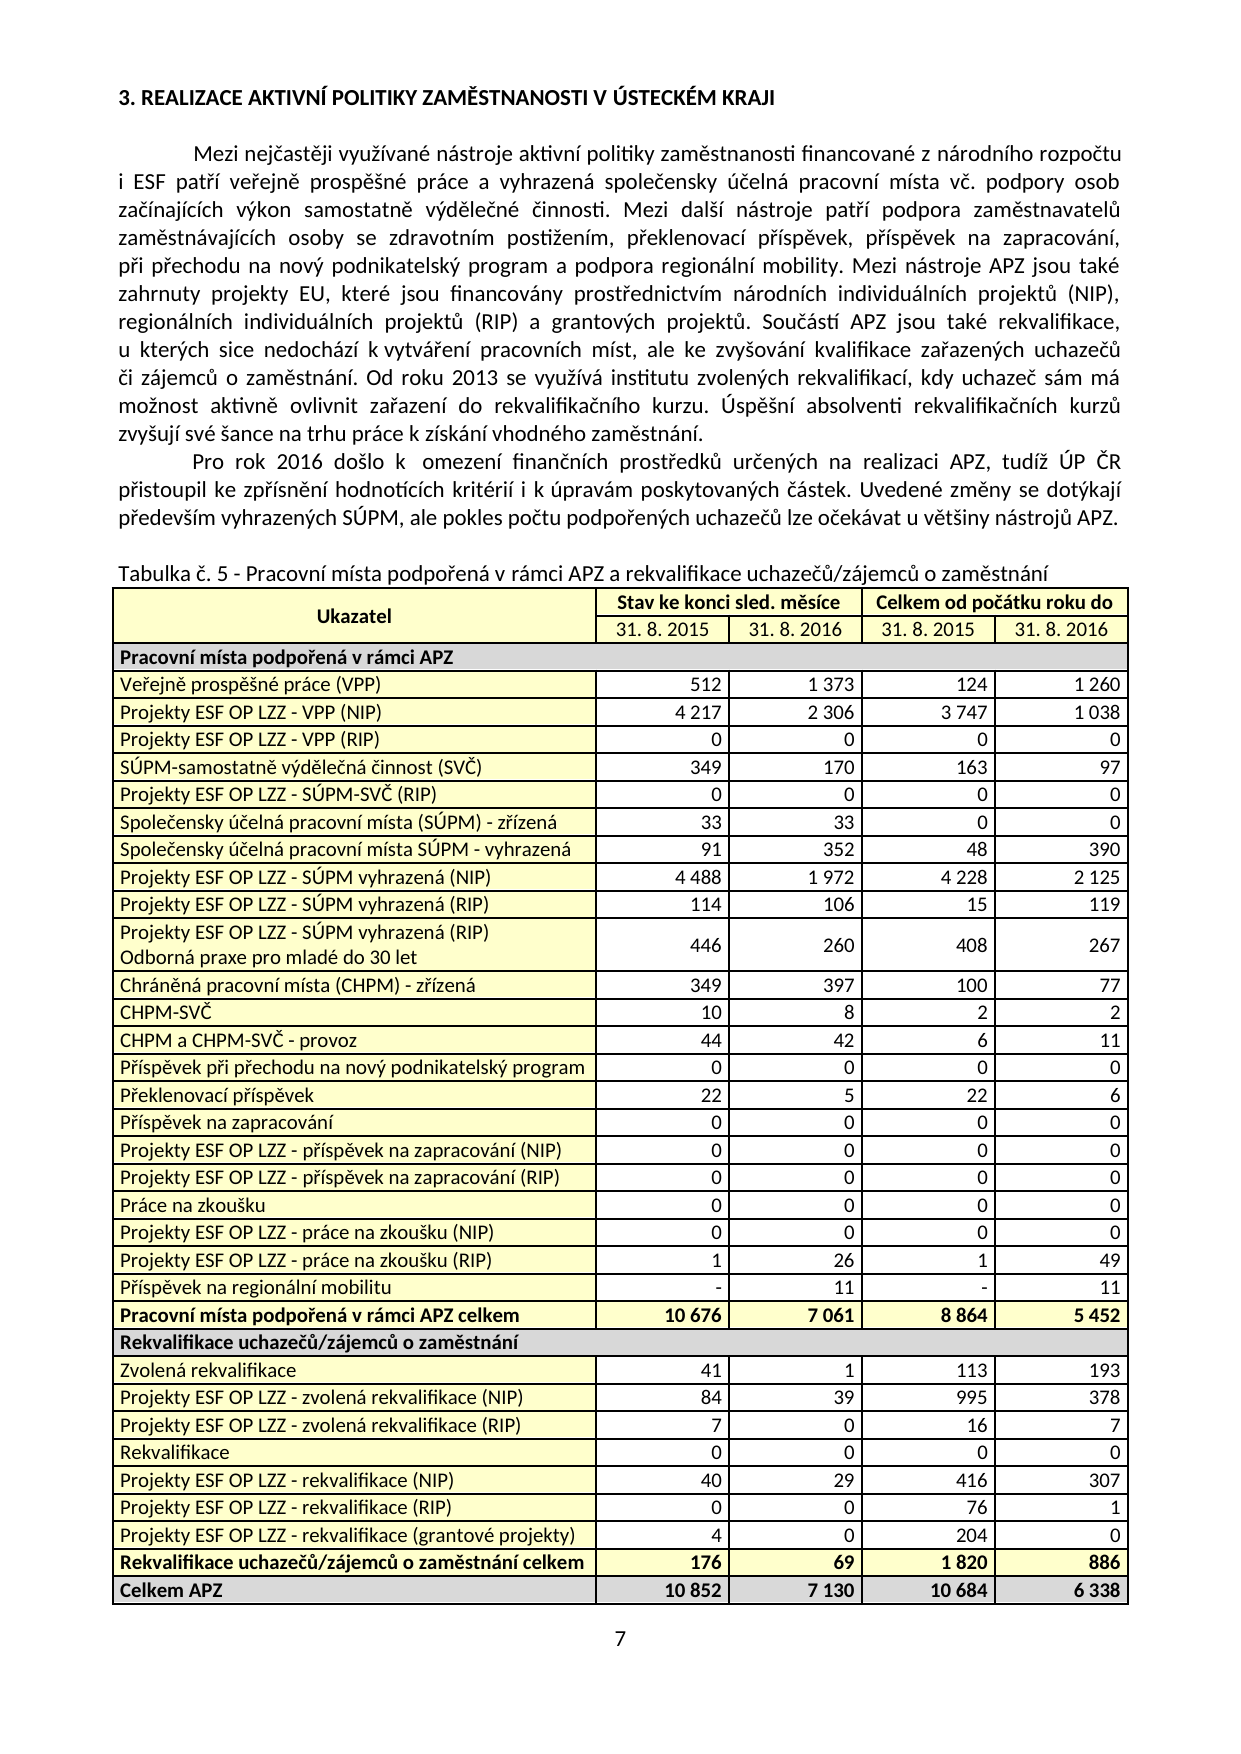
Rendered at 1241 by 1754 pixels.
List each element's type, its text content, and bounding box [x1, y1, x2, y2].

table_header Ukazatel [114, 589, 595, 642]
table_cell 0 [597, 1495, 728, 1520]
table_cell 0 [730, 1055, 861, 1080]
table_cell 349 [597, 972, 728, 997]
table_cell 0 [863, 1055, 994, 1080]
table_cell 40 [597, 1467, 728, 1492]
table_cell Rekvalifikace uchazečů/zájemců o zaměstnání celkem [114, 1550, 595, 1575]
table_cell 0 [863, 1110, 994, 1135]
table_cell Práce na zkoušku [114, 1192, 595, 1217]
table_cell Zvolená rekvalifikace [114, 1357, 595, 1382]
table_cell 0 [597, 1165, 728, 1190]
table_cell Projekty ESF OP LZZ - rekvalifikace (RIP) [114, 1495, 595, 1520]
table_cell 10 676 [597, 1302, 728, 1327]
table_cell 1 972 [730, 864, 861, 889]
table_cell 0 [730, 1440, 861, 1465]
table_cell 397 [730, 972, 861, 997]
table_cell 0 [597, 727, 728, 752]
table_cell Projekty ESF OP LZZ - VPP (NIP) [114, 699, 595, 724]
table_cell 416 [863, 1467, 994, 1492]
table_cell Chráněná pracovní místa (CHPM) - zřízená [114, 972, 595, 997]
table_cell 49 [996, 1247, 1127, 1272]
table_cell 0 [863, 1137, 994, 1162]
table_cell 10 684 [863, 1577, 994, 1602]
table_cell Projekty ESF OP LZZ - SÚPM vyhrazená (NIP) [114, 864, 595, 889]
table_cell 0 [863, 727, 994, 752]
table_cell 0 [730, 1412, 861, 1437]
table_cell Příspěvek při přechodu na nový podnikatelský program [114, 1055, 595, 1080]
table_cell 170 [730, 754, 861, 779]
table_cell 11 [996, 1027, 1127, 1052]
table_cell Projekty ESF OP LZZ - SÚPM-SVČ (RIP) [114, 782, 595, 807]
table_cell 6 [863, 1027, 994, 1052]
table_cell 7 [996, 1412, 1127, 1437]
table_cell 69 [730, 1550, 861, 1575]
table_cell 1 [597, 1247, 728, 1272]
table_cell 390 [996, 837, 1127, 862]
table_cell Projekty ESF OP LZZ - rekvalifikace (NIP) [114, 1467, 595, 1492]
table_cell 11 [730, 1275, 861, 1300]
table_cell 0 [996, 727, 1127, 752]
table_cell 4 217 [597, 699, 728, 724]
table_cell Projekty ESF OP LZZ - SÚPM vyhrazená (RIP) Odborná praxe pro mladé do 30 let [114, 919, 595, 970]
table_cell Pracovní místa podpořená v rámci APZ [114, 644, 1127, 669]
table_cell 31. 8. 2015 [863, 617, 994, 642]
table_cell Příspěvek na zapracování [114, 1110, 595, 1135]
table_cell 0 [730, 1220, 861, 1245]
text Pro rok 2016 došlo k omezení finančních prostředků určených na realizaci APZ, tudíž ÚP ČR přistoupil ke zpřísnění hodnotících kritérií i k úpravám poskytovaných částek. Uvedené změny se dotýkají především vyhrazených SÚPM, ale pokles počtu podpořených uchazečů lze očekávat u většiny nástrojů APZ. [118, 447, 1122, 531]
table_cell 0 [730, 727, 861, 752]
table_cell 1 [863, 1247, 994, 1272]
table_cell 0 [597, 1192, 728, 1217]
table_cell Projekty ESF OP LZZ - příspěvek na zapracování (RIP) [114, 1165, 595, 1190]
table_cell 349 [597, 754, 728, 779]
table_cell 0 [996, 1192, 1127, 1217]
table_cell Společensky účelná pracovní místa SÚPM - vyhrazená [114, 837, 595, 862]
table_cell 114 [597, 892, 728, 917]
table_cell Příspěvek na regionální mobilitu [114, 1275, 595, 1300]
table_cell Projekty ESF OP LZZ - příspěvek na zapracování (NIP) [114, 1137, 595, 1162]
table_cell 100 [863, 972, 994, 997]
table_cell 48 [863, 837, 994, 862]
table_cell 1 820 [863, 1550, 994, 1575]
table_cell 0 [863, 1192, 994, 1217]
table_cell 41 [597, 1357, 728, 1382]
table_cell 5 [730, 1082, 861, 1107]
table_cell 0 [863, 1165, 994, 1190]
table_cell 91 [597, 837, 728, 862]
table_cell 0 [597, 1055, 728, 1080]
table_cell 0 [730, 1522, 861, 1547]
table_cell Projekty ESF OP LZZ - práce na zkoušku (NIP) [114, 1220, 595, 1245]
table_cell 2 [996, 1000, 1127, 1025]
table_cell Celkem APZ [114, 1577, 595, 1602]
table_cell Projekty ESF OP LZZ - SÚPM vyhrazená (RIP) [114, 892, 595, 917]
table_cell 0 [996, 1522, 1127, 1547]
table_cell 0 [597, 782, 728, 807]
table_header Stav ke konci sled. měsíce [597, 589, 861, 614]
table_cell 0 [730, 1137, 861, 1162]
table_cell 352 [730, 837, 861, 862]
table_cell 44 [597, 1027, 728, 1052]
table_cell 10 [597, 1000, 728, 1025]
table_cell 15 [863, 892, 994, 917]
table_cell 0 [996, 1055, 1127, 1080]
table_cell CHPM a CHPM-SVČ - provoz [114, 1027, 595, 1052]
table_cell 3 747 [863, 699, 994, 724]
table_cell Projekty ESF OP LZZ - zvolená rekvalifikace (NIP) [114, 1385, 595, 1410]
table_cell 0 [597, 1220, 728, 1245]
table_cell 33 [730, 809, 861, 834]
table_cell 1 038 [996, 699, 1127, 724]
table_cell 76 [863, 1495, 994, 1520]
table_cell 0 [863, 1220, 994, 1245]
table_cell 0 [863, 809, 994, 834]
table_cell 1 260 [996, 672, 1127, 697]
table_cell 124 [863, 672, 994, 697]
table_cell 16 [863, 1412, 994, 1437]
table_cell Projekty ESF OP LZZ - rekvalifikace (grantové projekty) [114, 1522, 595, 1547]
table_cell 77 [996, 972, 1127, 997]
table_cell 0 [730, 1495, 861, 1520]
table_cell Rekvalifikace [114, 1440, 595, 1465]
table_cell 176 [597, 1550, 728, 1575]
table_cell 0 [863, 1440, 994, 1465]
table_cell 163 [863, 754, 994, 779]
table_cell 378 [996, 1385, 1127, 1410]
table_cell 31. 8. 2016 [730, 617, 861, 642]
table_header Celkem od počátku roku do [863, 589, 1127, 614]
table_cell 0 [996, 1220, 1127, 1245]
table_cell 1 373 [730, 672, 861, 697]
table_cell 0 [996, 809, 1127, 834]
table_cell 26 [730, 1247, 861, 1272]
table_cell 31. 8. 2015 [597, 617, 728, 642]
table_cell 0 [730, 1165, 861, 1190]
table_cell 512 [597, 672, 728, 697]
table_cell SÚPM-samostatně výdělečná činnost (SVČ) [114, 754, 595, 779]
table_cell 886 [996, 1550, 1127, 1575]
table_cell 1 [730, 1357, 861, 1382]
text Mezi nejčastěji využívané nástroje aktivní politiky zaměstnanosti financované z národního rozpočtu i ESF patří veřejně prospěšné práce a vyhrazená společensky účelná pracovní místa vč. podpory osob začínajících výkon samostatně výdělečné činnosti. Mezi další nástroje patří podpora zaměstnavatelů zaměstnávajících osoby se zdravotním postižením, překlenovací příspěvek, příspěvek na zapracování, při přechodu na nový podnikatelský program a podpora regionální mobility. Mezi nástroje APZ jsou také zahrnuty projekty EU, které jsou financovány prostřednictvím národních individuálních projektů (NIP), regionálních individuálních projektů (RIP) a grantových projektů. Součástí APZ jsou také rekvalifikace, u kterých sice nedochází k vytváření pracovních míst, ale ke zvyšování kvalifikace zařazených uchazečů či zájemců o zaměstnání. Od roku 2013 se využívá institutu zvolených rekvalifikací, kdy uchazeč sám má možnost aktivně ovlivnit zařazení do rekvalifikačního kurzu. Úspěšní absolventi rekvalifikačních kurzů zvyšují své šance na trhu práce k získání vhodného zaměstnání. [118, 139, 1122, 447]
table_cell 193 [996, 1357, 1127, 1382]
table_cell 0 [730, 1110, 861, 1135]
table_cell 0 [996, 1110, 1127, 1135]
table_cell Projekty ESF OP LZZ - práce na zkoušku (RIP) [114, 1247, 595, 1272]
table_cell - [863, 1275, 994, 1300]
table_cell 4 [597, 1522, 728, 1547]
table_cell 106 [730, 892, 861, 917]
table_cell 29 [730, 1467, 861, 1492]
table_cell 0 [730, 782, 861, 807]
table_cell 2 306 [730, 699, 861, 724]
table_cell 6 338 [996, 1577, 1127, 1602]
table_cell 7 130 [730, 1577, 861, 1602]
table_cell 2 125 [996, 864, 1127, 889]
table_cell 204 [863, 1522, 994, 1547]
table_cell 7 [597, 1412, 728, 1437]
table_cell 0 [996, 1165, 1127, 1190]
table_cell - [597, 1275, 728, 1300]
table_cell 8 864 [863, 1302, 994, 1327]
table_cell 11 [996, 1275, 1127, 1300]
table_cell 4 488 [597, 864, 728, 889]
table_cell 39 [730, 1385, 861, 1410]
table_cell 0 [597, 1110, 728, 1135]
table_cell 446 [597, 919, 728, 970]
table_cell 33 [597, 809, 728, 834]
table_cell 0 [996, 782, 1127, 807]
table_cell Pracovní místa podpořená v rámci APZ celkem [114, 1302, 595, 1327]
table_cell 307 [996, 1467, 1127, 1492]
table_cell 0 [996, 1440, 1127, 1465]
text Tabulka č. 5 - Pracovní místa podpořená v rámci APZ a rekvalifikace uchazečů/zájemců o zaměstnání [118, 559, 1122, 587]
subtitle 3. REALIZACE AKTIVNÍ POLITIKY ZAMĚSTNANOSTI V ÚSTECKÉM KRAJI [118, 83, 1122, 111]
table_cell 22 [597, 1082, 728, 1107]
table_cell 31. 8. 2016 [996, 617, 1127, 642]
table_cell 97 [996, 754, 1127, 779]
table_cell 0 [597, 1440, 728, 1465]
table_cell 0 [730, 1192, 861, 1217]
table_cell Veřejně prospěšné práce (VPP) [114, 672, 595, 697]
table_cell 267 [996, 919, 1127, 970]
table_cell 6 [996, 1082, 1127, 1107]
table_cell 84 [597, 1385, 728, 1410]
table_cell 113 [863, 1357, 994, 1382]
table_cell 260 [730, 919, 861, 970]
table_cell 2 [863, 1000, 994, 1025]
table_cell CHPM-SVČ [114, 1000, 595, 1025]
table_cell Překlenovací příspěvek [114, 1082, 595, 1107]
table_cell 1 [996, 1495, 1127, 1520]
table_cell 42 [730, 1027, 861, 1052]
table_cell 0 [996, 1137, 1127, 1162]
table_cell 119 [996, 892, 1127, 917]
table_cell 22 [863, 1082, 994, 1107]
table_cell 5 452 [996, 1302, 1127, 1327]
table_cell Projekty ESF OP LZZ - VPP (RIP) [114, 727, 595, 752]
table_cell 995 [863, 1385, 994, 1410]
table_cell 0 [597, 1137, 728, 1162]
table_cell Společensky účelná pracovní místa (SÚPM) - zřízená [114, 809, 595, 834]
table_cell 4 228 [863, 864, 994, 889]
table_cell 408 [863, 919, 994, 970]
table_cell 8 [730, 1000, 861, 1025]
table_cell 0 [863, 782, 994, 807]
table_cell Rekvalifikace uchazečů/zájemců o zaměstnání [114, 1330, 1127, 1355]
table_cell 7 061 [730, 1302, 861, 1327]
table_cell Projekty ESF OP LZZ - zvolená rekvalifikace (RIP) [114, 1412, 595, 1437]
table_cell 10 852 [597, 1577, 728, 1602]
